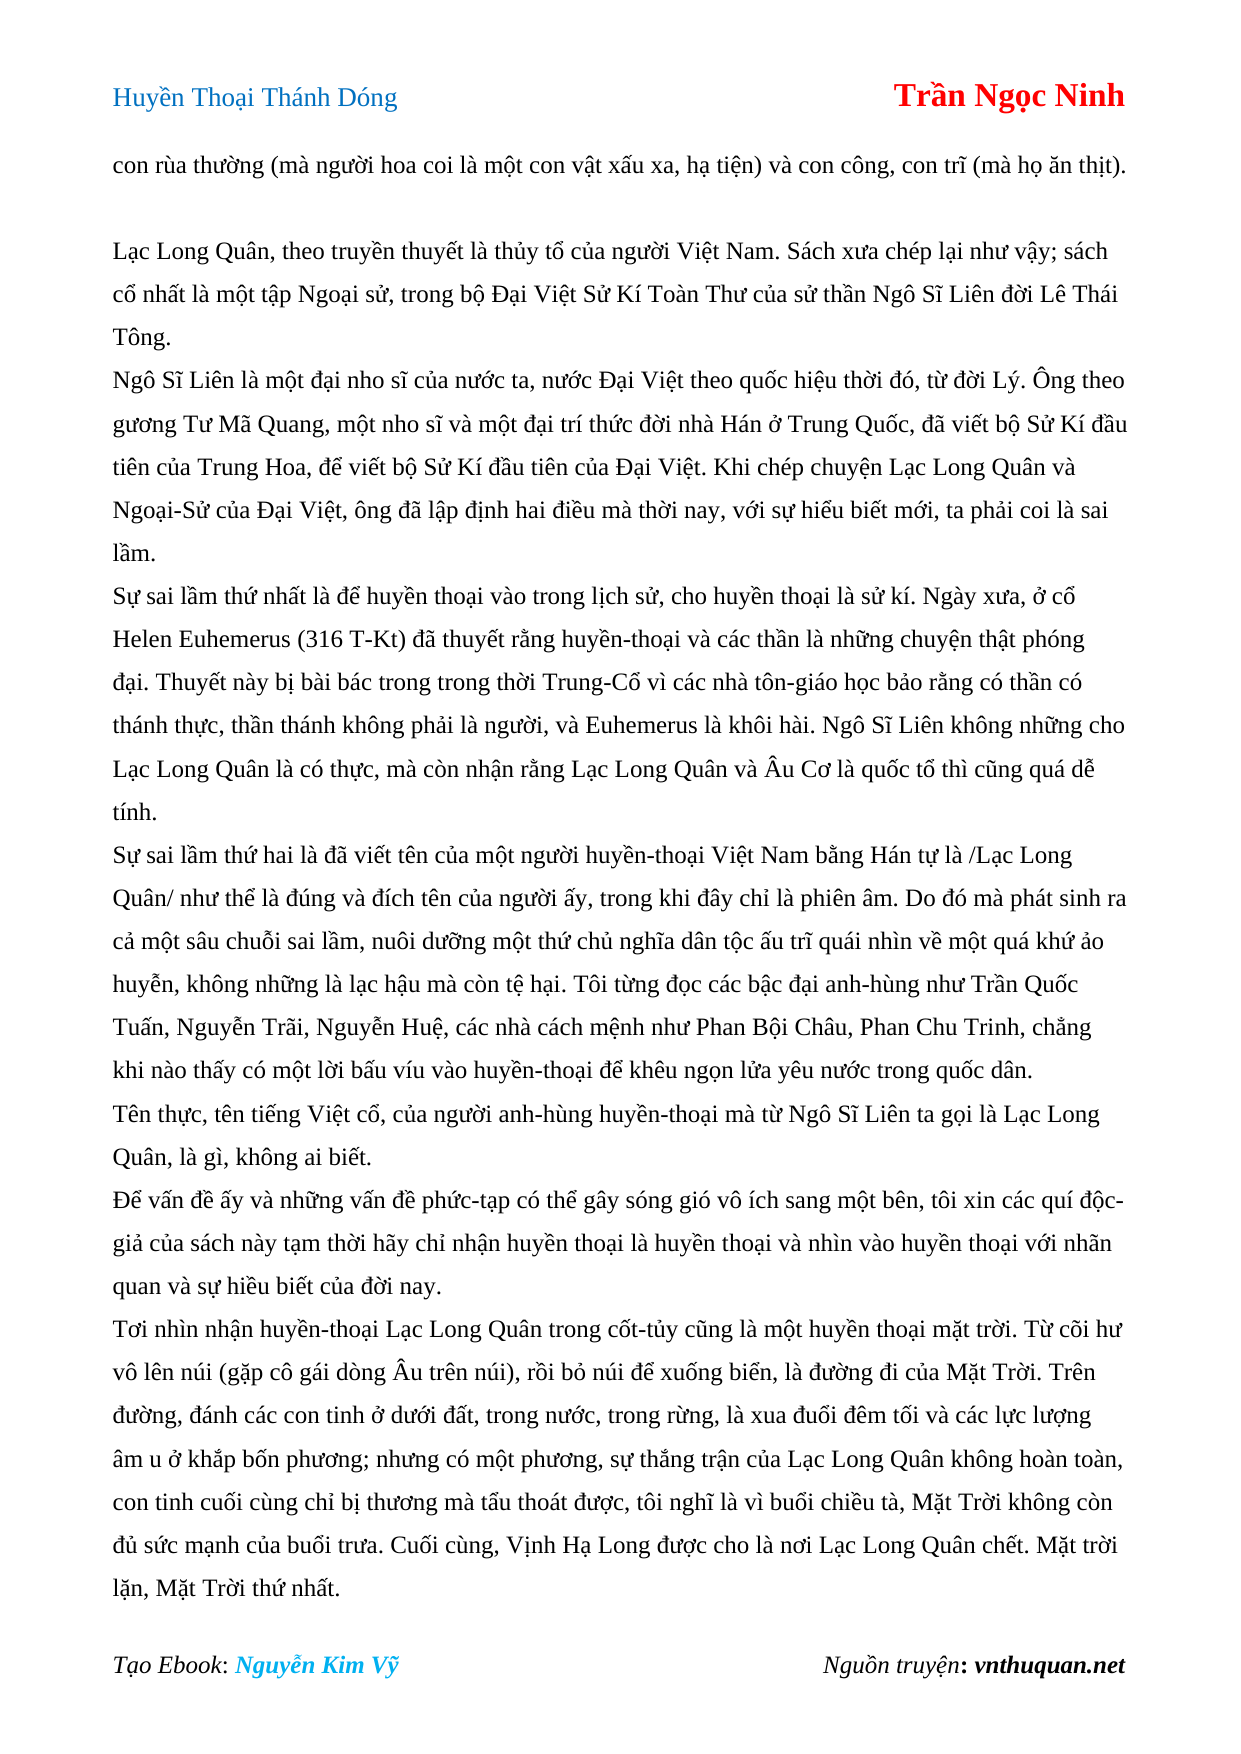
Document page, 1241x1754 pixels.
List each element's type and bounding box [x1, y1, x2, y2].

text [112, 150, 1128, 1602]
